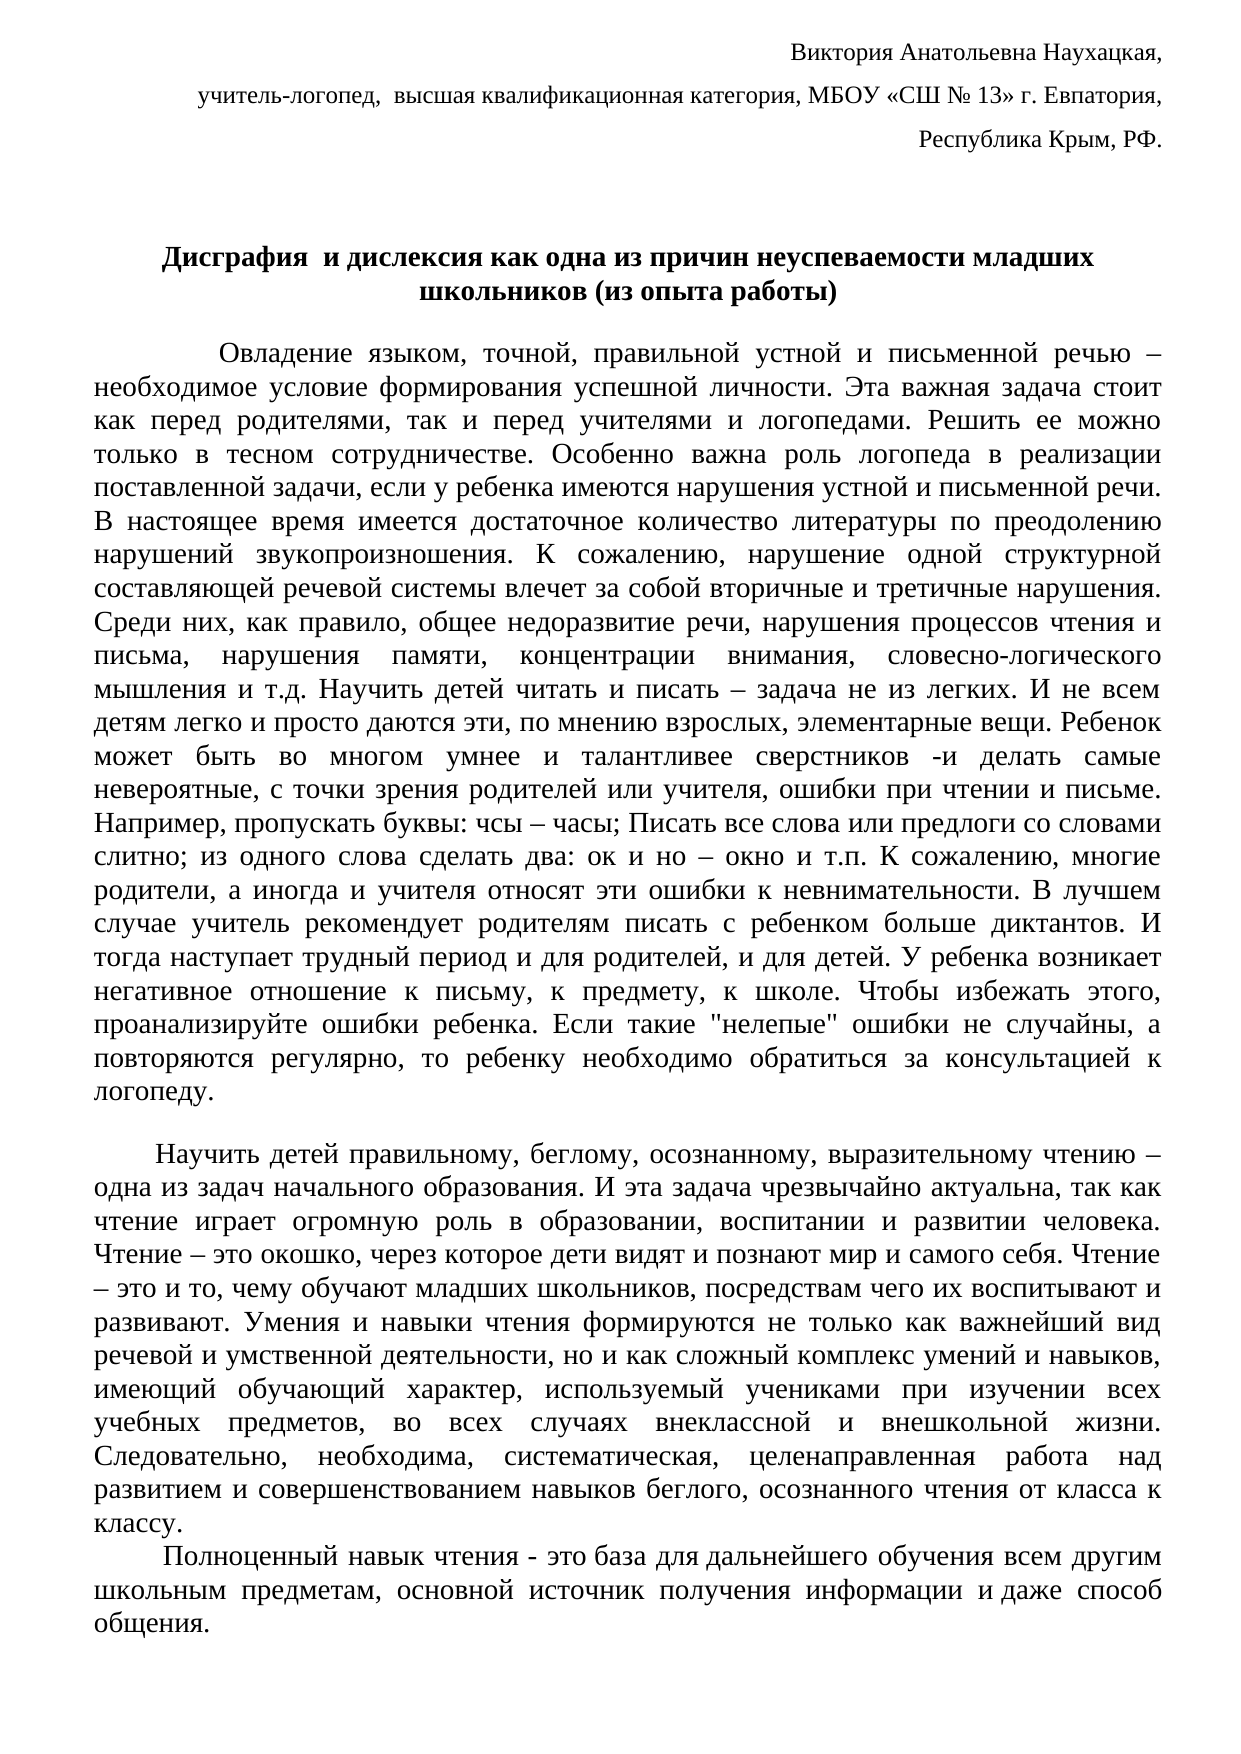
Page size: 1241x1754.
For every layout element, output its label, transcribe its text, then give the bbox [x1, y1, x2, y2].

text Дисграфия и дислексия как одна из причин неуспеваемости младших школьников (из опыта работы) [94, 239, 1162, 306]
text Научить детей правильному, беглому, осознанному, выразительному чтению – одна из задач начального образования. И эта задача чрезвычайно актуальна, так как чтение играет огромную роль в образовании, воспитании и развитии человека. Чтение – это окошко, через которое дети видят и познают мир и самого себя. Чтение – это и то, чему обучают младших школьников, посредствам чего их воспитывают и развивают. Умения и навыки чтения формируются не только как важнейший вид речевой и умственной деятельности, но и как сложный комплекс умений и навыков, имеющий обучающий характер, используемый учениками при изучении всех учебных предметов, во всех случаях внеклассной и внешкольной жизни. Следовательно, необходима, систематическая, целенаправленная работа над развитием и совершенствованием навыков беглого, осознанного чтения от класса к классу. [94, 1136, 1162, 1538]
text Виктория Анатольевна Наухацкая, учитель-логопед, высшая квалификационная категория, МБОУ «СШ № 13» г. Евпатория, Республика Крым, РФ. [94, 37, 1162, 152]
text Полноценный навык чтения - это база для дальнейшего обучения всем другим школьным предметам, основной источник получения информации и даже способ общения. [94, 1538, 1162, 1639]
text Овладение языком, точной, правильной устной и письменной речью – необходимое условие формирования успешной личности. Эта важная задача стоит как перед родителями, так и перед учителями и логопедами. Решить ее можно только в тесном сотрудничестве. Особенно важна роль логопеда в реализации поставленной задачи, если у ребенка имеются нарушения устной и письменной речи. В настоящее время имеется достаточное количество литературы по преодолению нарушений звукопроизношения. К сожалению, нарушение одной структурной составляющей речевой системы влечет за собой вторичные и третичные нарушения. Среди них, как правило, общее недоразвитие речи, нарушения процессов чтения и письма, нарушения памяти, концентрации внимания, словесно-логического мышления и т.д. Научить детей читать и писать – задача не из легких. И не всем детям легко и просто даются эти, по мнению взрослых, элементарные вещи. Ребенок может быть во многом умнее и талантливее сверстников -и делать самые невероятные, с точки зрения родителей или учителя, ошибки при чтении и письме. Например, пропускать буквы: чсы – часы; Писать все слова или предлоги со словами слитно; из одного слова сделать два: ок и но – окно и т.п. К сожалению, многие родители, а иногда и учителя относят эти ошибки к невнимательности. В лучшем случае учитель рекомендует родителям писать с ребенком больше диктантов. И тогда наступает трудный период и для родителей, и для детей. У ребенка возникает негативное отношение к письму, к предмету, к школе. Чтобы избежать этого, проанализируйте ошибки ребенка. Если такие "нелепые" ошибки не случайны, а повторяются регулярно, то ребенку необходимо обратиться за консультацией к логопеду. [94, 335, 1162, 1107]
